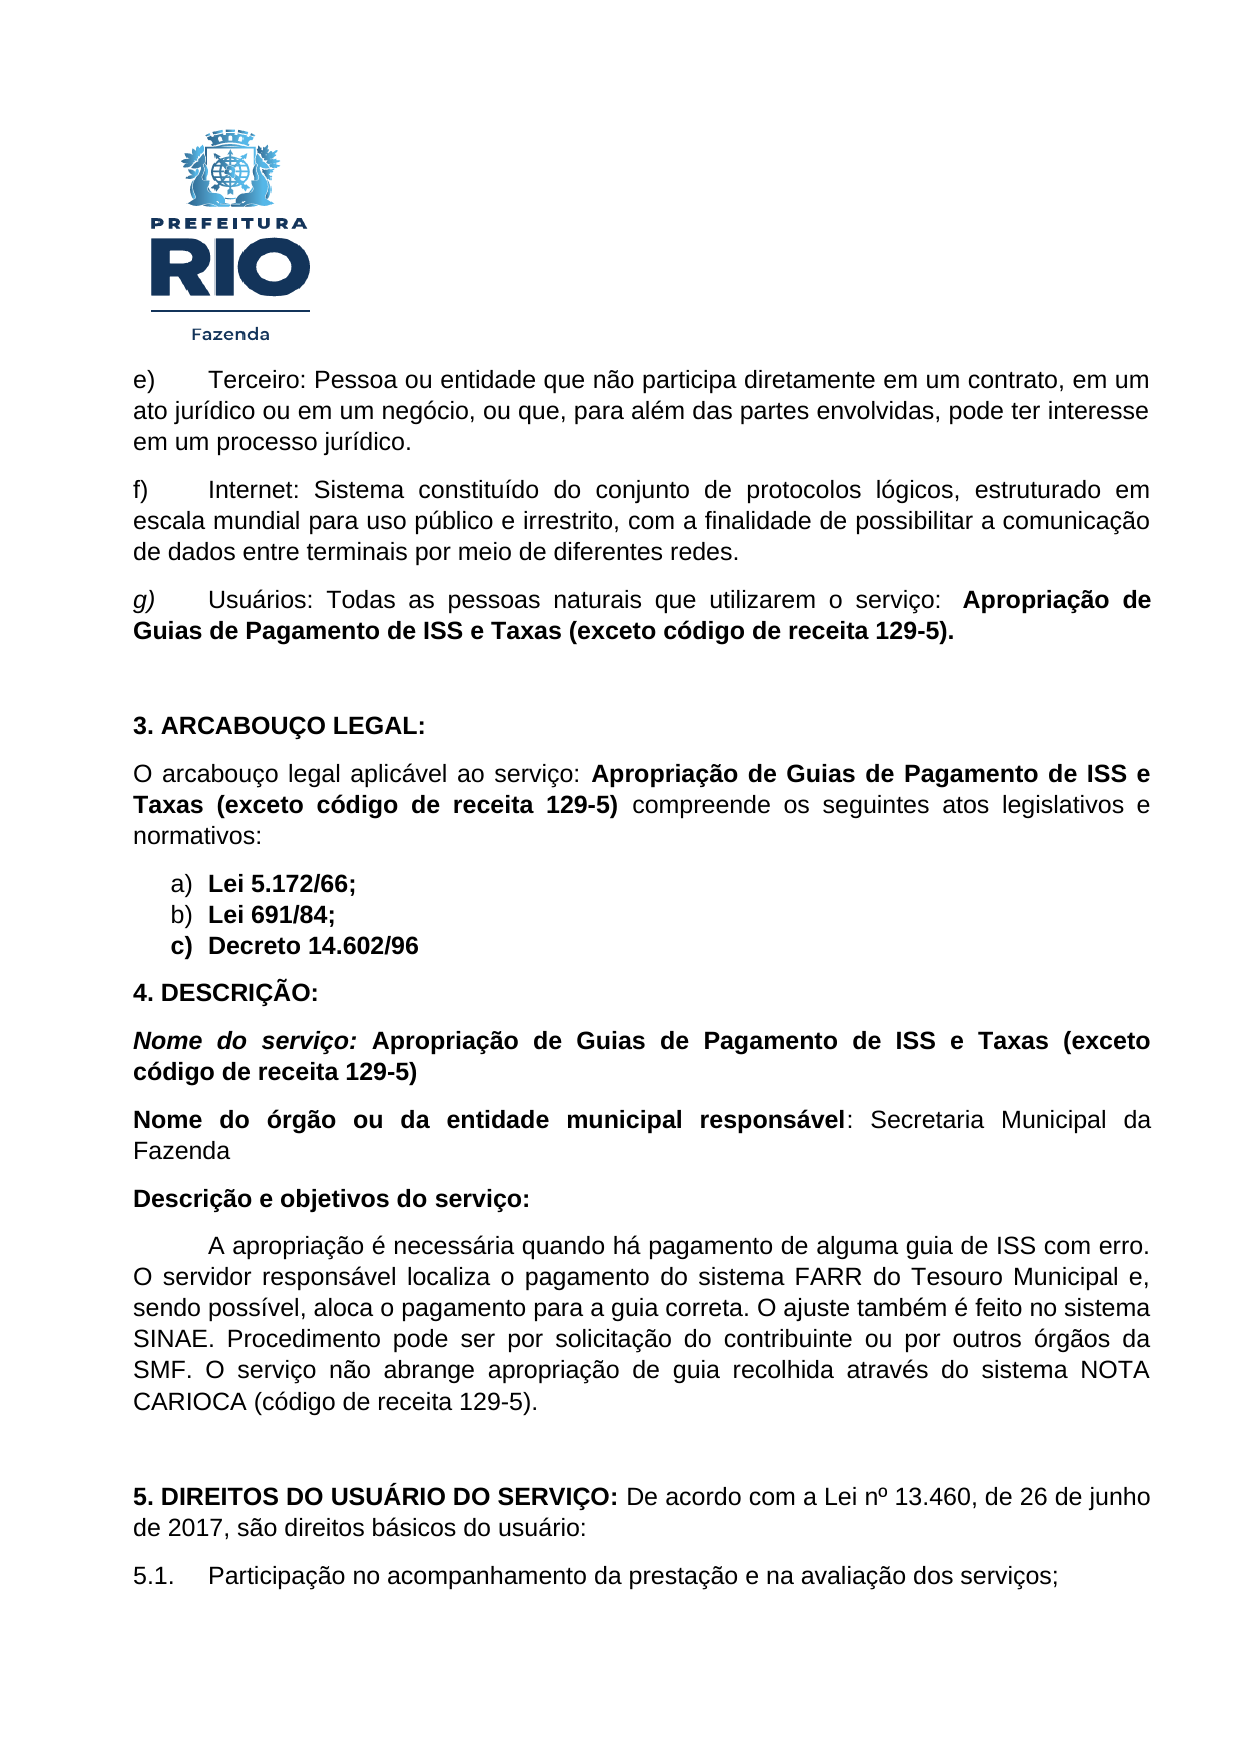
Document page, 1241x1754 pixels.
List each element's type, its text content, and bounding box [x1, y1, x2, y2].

text Descrição e objetivos do serviço: [133, 1184, 1152, 1212]
picture [132, 118, 327, 347]
text A apropriação é necessária quando há pagamento de alguma guia de ISS com erro. O servidor responsável localiza o pagamento do sistema FARR do Tesouro Municipal e, sendo possível, aloca o pagamento para a guia correta. O ajuste também é feito no sistema SINAE. Procedimento pode ser por solicitação do contribuinte ou por outros órgãos da SMF. O serviço não abrange apropriação de guia recolhida através do sistema NOTA CARIOCA (código de receita 129-5). [133, 1231, 1152, 1415]
list Lei 5.172/66; [170, 869, 1152, 897]
text Nome do órgão ou da entidade municipal responsável: Secretaria Municipal da Fazenda [133, 1105, 1152, 1165]
text f) Internet: Sistema constituído do conjunto de protocolos lógicos, estruturado em escala mundial para uso público e irrestrito, com a finalidade de possibilitar a comunicação de dados entre terminais por meio de diferentes redes. [133, 475, 1152, 566]
text g) Usuários: Todas as pessoas naturais que utilizarem o serviço: Apropriação de Guias de Pagamento de ISS e Taxas (exceto código de receita 129-5). [133, 585, 1152, 644]
text 3. ARCABOUÇO LEGAL: [133, 711, 1152, 740]
text 5.1. Participação no acompanhamento da prestação e na avaliação dos serviços; [133, 1561, 1152, 1589]
text 5. DIREITOS DO USUÁRIO DO SERVIÇO: De acordo com a Lei nº 13.460, de 26 de junho de 2017, são direitos básicos do usuário: [133, 1482, 1152, 1542]
text O arcabouço legal aplicável ao serviço: Apropriação de Guias de Pagamento de ISS e Taxas (exceto código de receita 129-5) compreende os seguintes atos legislativos e normativos: [133, 759, 1152, 850]
list Lei 691/84; [170, 900, 1152, 928]
text Nome do serviço: Apropriação de Guias de Pagamento de ISS e Taxas (exceto código de receita 129-5) [133, 1026, 1152, 1086]
text 4. DESCRIÇÃO: [133, 978, 1152, 1007]
text e) Terceiro: Pessoa ou entidade que não participa diretamente em um contrato, em um ato jurídico ou em um negócio, ou que, para além das partes envolvidas, pode ter interesse em um processo jurídico. [133, 365, 1152, 456]
list Decreto 14.602/96 [170, 931, 1152, 959]
